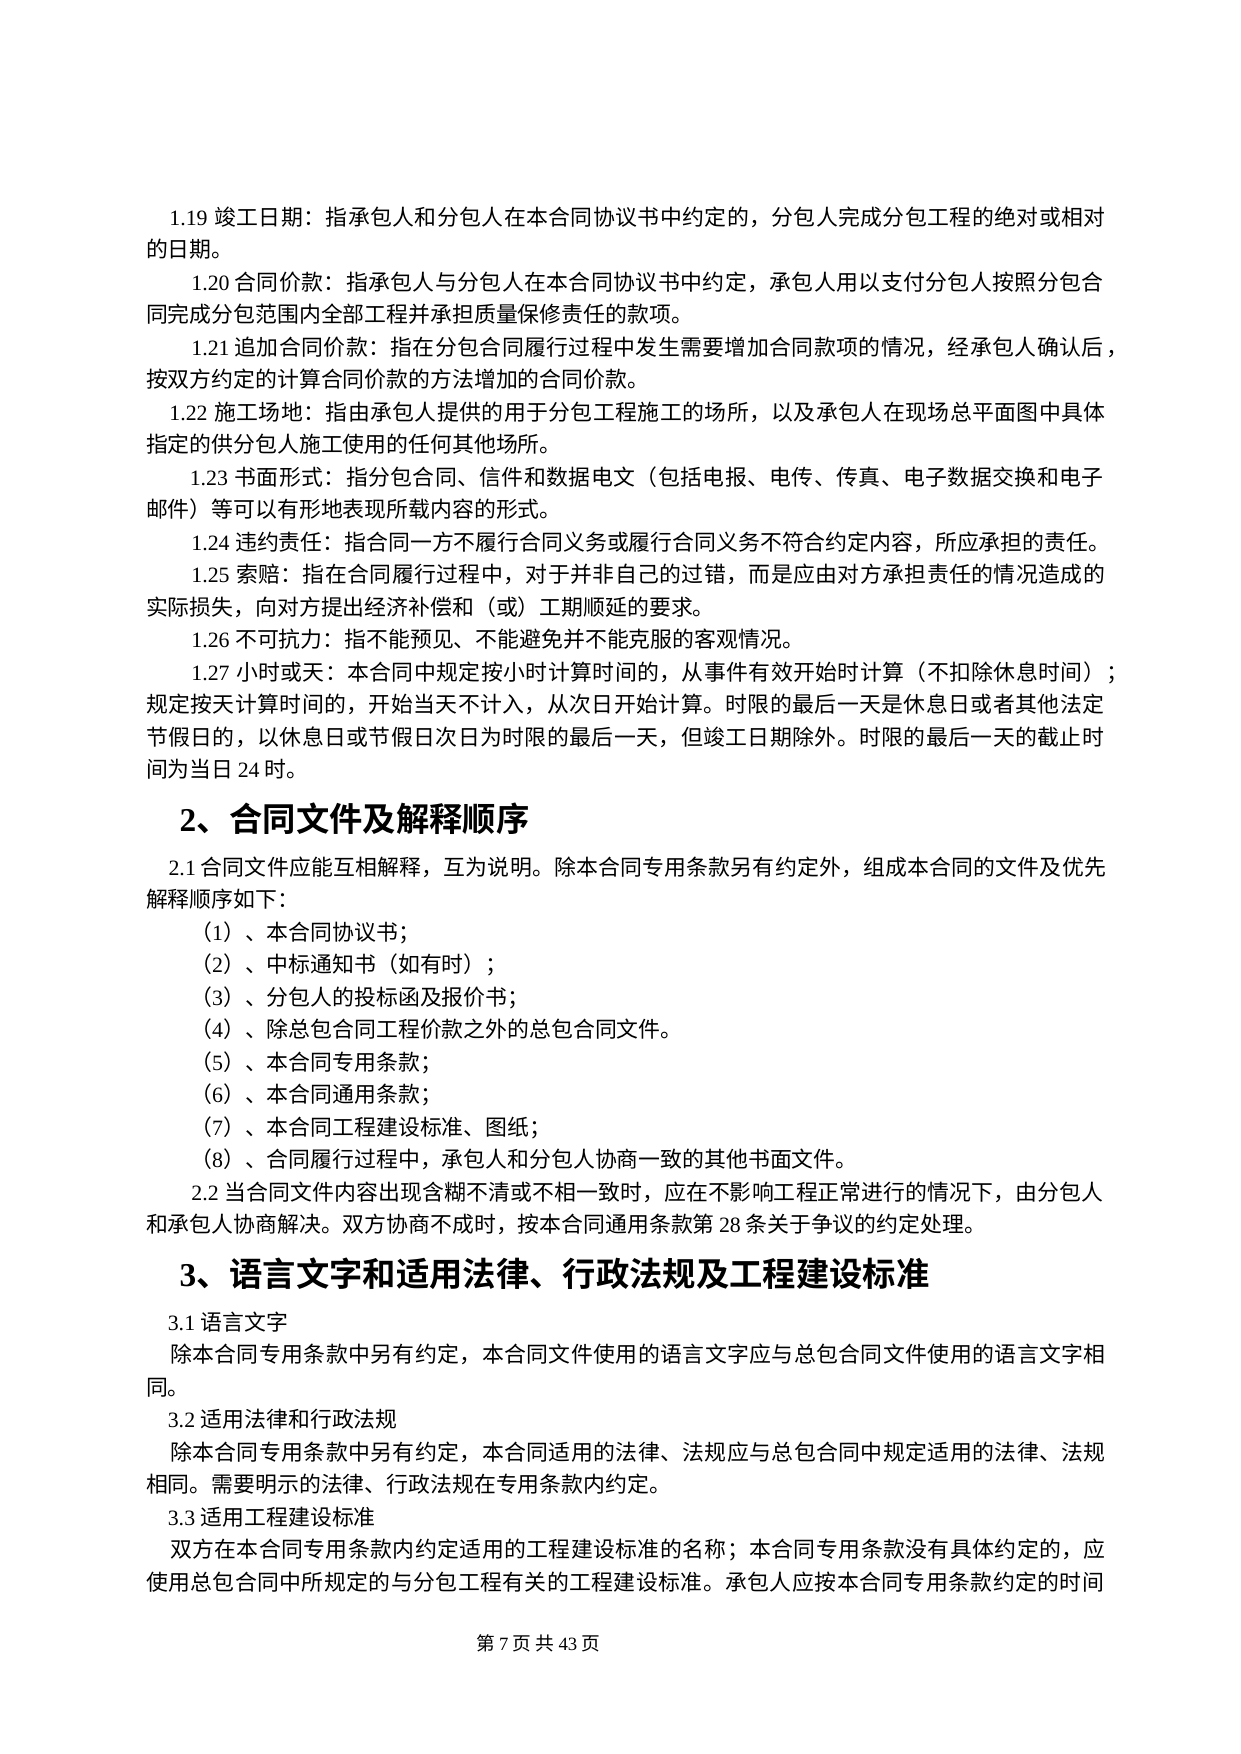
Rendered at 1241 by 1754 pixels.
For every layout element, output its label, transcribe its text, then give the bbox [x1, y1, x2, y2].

text 除本合同专用条款中另有约定，本合同文件使用的语言文字应与总包合同文件使用的语言文字相同。 [146, 1337, 1106, 1402]
text （7）、本合同工程建设标准、图纸； [168, 1109, 1106, 1142]
text （8）、合同履行过程中，承包人和分包人协商一致的其他书面文件。 [168, 1142, 1106, 1174]
text 除本合同专用条款中另有约定，本合同适用的法律、法规应与总包合同中规定适用的法律、法规相同。需要明示的法律、行政法规在专用条款内约定。 [146, 1434, 1106, 1499]
text 1.20合同价款：指承包人与分包人在本合同协议书中约定，承包人用以支付分包人按照分包合同完成分包范围内全部工程并承担质量保修责任的款项。 [146, 264, 1106, 329]
text （3）、分包人的投标函及报价书； [168, 979, 1106, 1012]
text 1.21追加合同价款：指在分包合同履行过程中发生需要增加合同款项的情况，经承包人确认后，按双方约定的计算合同价款的方法增加的合同价款。 [146, 329, 1106, 394]
text 1.22 施工场地：指由承包人提供的用于分包工程施工的场所，以及承包人在现场总平面图中具体指定的供分包人施工使用的任何其他场所。 [146, 394, 1106, 459]
subtitle 2、合同文件及解释顺序 [146, 784, 1106, 849]
text 1.26 不可抗力：指不能预见、不能避免并不能克服的客观情况。 [146, 622, 1106, 654]
subtitle 3、语言文字和适用法律、行政法规及工程建设标准 [146, 1239, 1106, 1304]
text 1.25 索赔：指在合同履行过程中，对于并非自己的过错，而是应由对方承担责任的情况造成的实际损失，向对方提出经济补偿和（或）工期顺延的要求。 [146, 557, 1106, 622]
text （5）、本合同专用条款； [168, 1044, 1106, 1077]
text （6）、本合同通用条款； [168, 1077, 1106, 1109]
text 1.23 书面形式：指分包合同、信件和数据电文（包括电报、电传、传真、电子数据交换和电子邮件）等可以有形地表现所载内容的形式。 [146, 459, 1106, 524]
text 1.24 违约责任：指合同一方不履行合同义务或履行合同义务不符合约定内容，所应承担的责任。 [146, 524, 1106, 557]
text 3.3 适用工程建设标准 [146, 1499, 1106, 1532]
text （4）、除总包合同工程价款之外的总包合同文件。 [168, 1012, 1106, 1044]
text 2.1合同文件应能互相解释，互为说明。除本合同专用条款另有约定外，组成本合同的文件及优先解释顺序如下： [146, 849, 1106, 914]
text 1.27 小时或天：本合同中规定按小时计算时间的，从事件有效开始时计算（不扣除休息时间）；规定按天计算时间的，开始当天不计入，从次日开始计算。时限的最后一天是休息日或者其他法定节假日的，以休息日或节假日次日为时限的最后一天，但竣工日期除外。时限的最后一天的截止时间为当日24时。 [146, 654, 1106, 784]
text 3.2 适用法律和行政法规 [146, 1402, 1106, 1434]
text 2.2 当合同文件内容出现含糊不清或不相一致时，应在不影响工程正常进行的情况下，由分包人和承包人协商解决。双方协商不成时，按本合同通用条款第28条关于争议的约定处理。 [146, 1174, 1106, 1239]
text 3.1 语言文字 [146, 1304, 1106, 1337]
text （2）、中标通知书（如有时）； [168, 947, 1106, 979]
text （1）、本合同协议书； [168, 914, 1106, 947]
text 1.19 竣工日期：指承包人和分包人在本合同协议书中约定的，分包人完成分包工程的绝对或相对的日期。 [146, 199, 1106, 264]
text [146, 1532, 1106, 1597]
